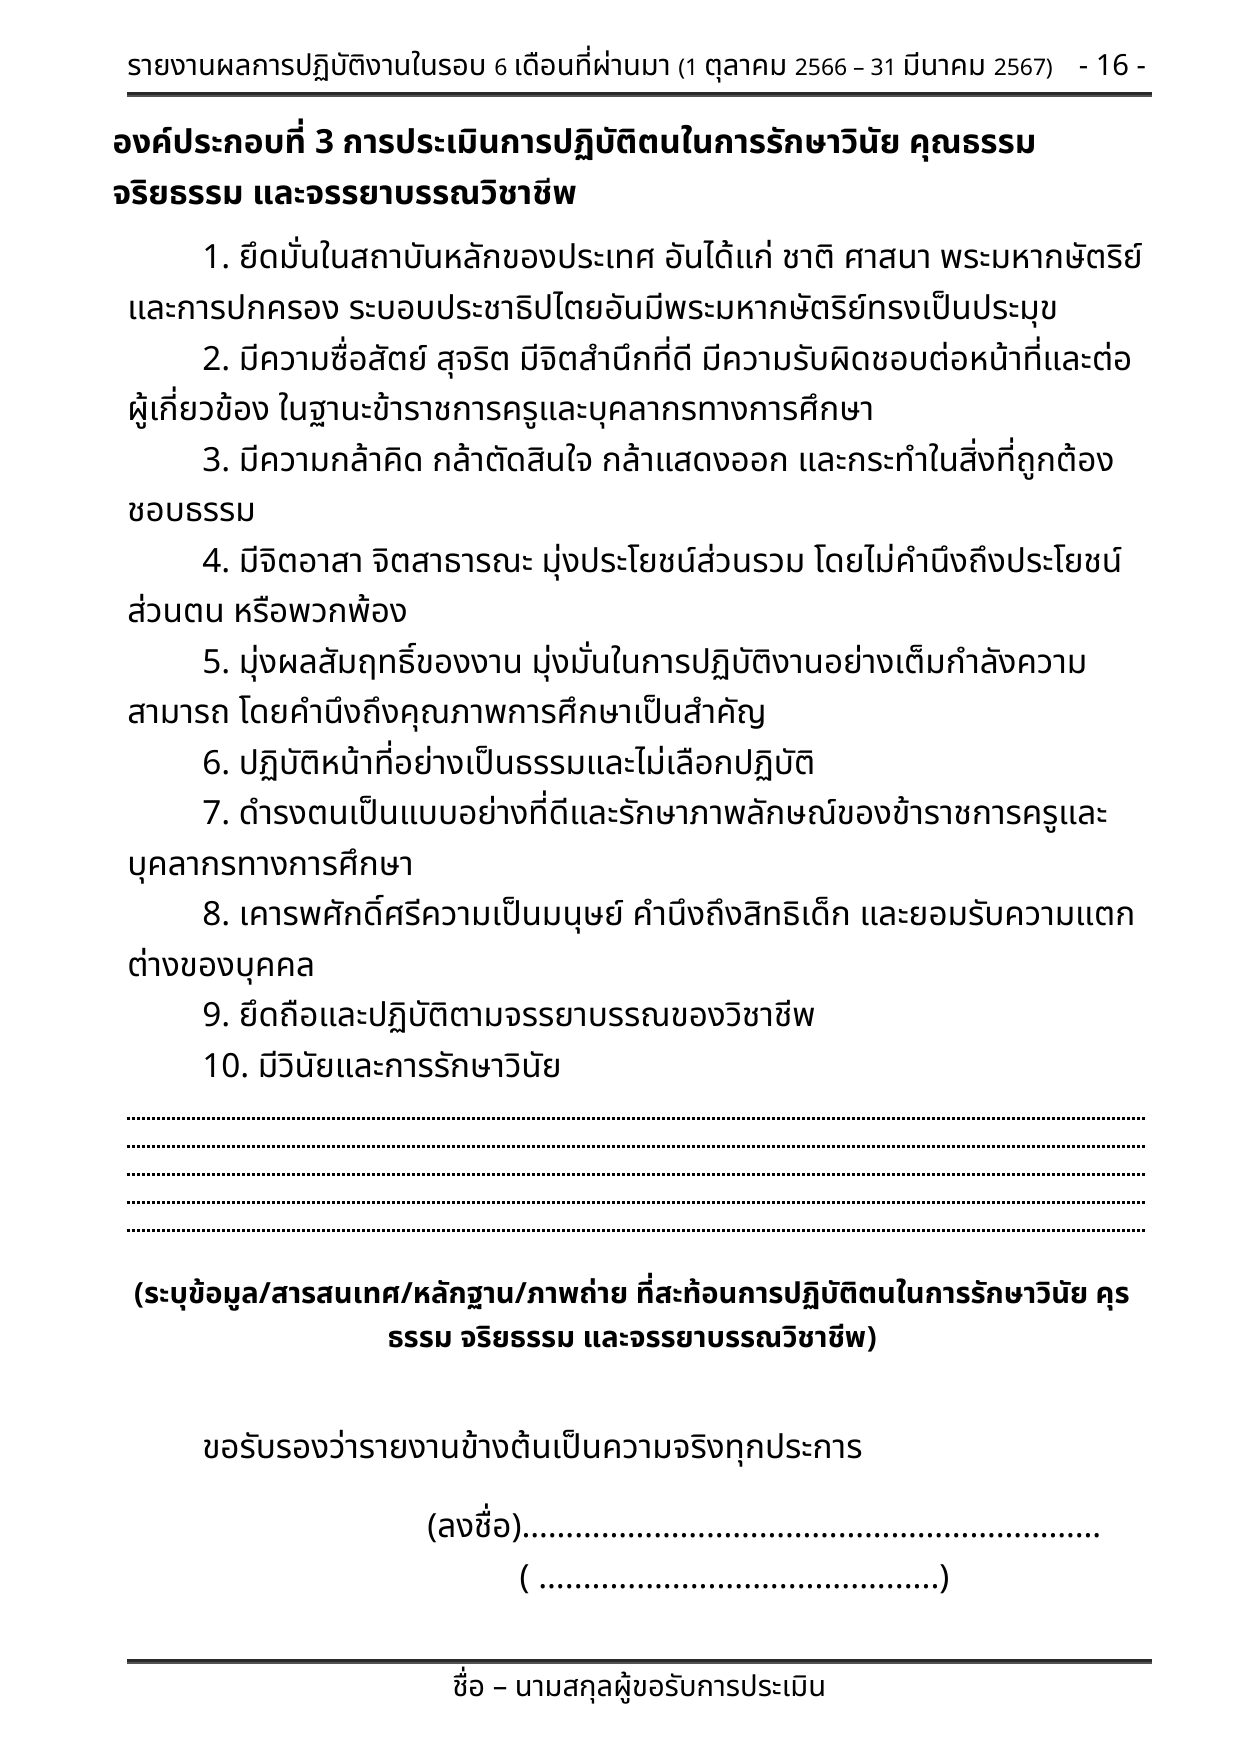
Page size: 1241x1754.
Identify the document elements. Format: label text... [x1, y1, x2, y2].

text (ระบุข้อมูล/สารสนเทศ/หลักฐาน/ภาพถ่าย ที่สะท้อนการปฏิบัติตนในการรักษาวินัย คุรธรรม จริยธรรม และจรรยาบรรณวิชาชีพ) [112, 1272, 1152, 1361]
text 1. ยึดมั่นในสถาบันหลักของประเทศ อันได้แก่ ชาติ ศาสนา พระมหากษัตริย์ และการปกครอง ระบอบประชาธิปไตยอันมีพระมหากษัตริย์ทรงเป็นประมุข [127, 233, 1152, 334]
text 2. มีความซื่อสัตย์ สุจริต มีจิตสำนึกที่ดี มีความรับผิดชอบต่อหน้าที่และต่อผู้เกี่ยวข้อง ในฐานะข้าราชการครูและบุคลากรทางการศึกษา [127, 334, 1152, 435]
text 6. ปฏิบัติหน้าที่อย่างเป็นธรรมและไม่เลือกปฏิบัติ [127, 738, 1152, 789]
text 7. ดำรงตนเป็นแบบอย่างที่ดีและรักษาภาพลักษณ์ของข้าราชการครูและบุคลากรทางการศึกษา [127, 789, 1152, 890]
text 8. เคารพศักดิ์ศรีความเป็นมนุษย์ คำนึงถึงสิทธิเด็ก และยอมรับความแตกต่างของบุคคล [127, 890, 1152, 991]
text 4. มีจิตอาสา จิตสาธารณะ มุ่งประโยชน์ส่วนรวม โดยไม่คำนึงถึงประโยชน์ส่วนตน หรือพวกพ้อง [127, 536, 1152, 637]
text ขอรับรองว่ารายงานข้างต้นเป็นความจริงทุกประการ [127, 1423, 1152, 1474]
text ( .............................................) [127, 1552, 1152, 1598]
text (ลงชื่อ)………………………………………………………… [352, 1502, 1152, 1552]
text 5. มุ่งผลสัมฤทธิ์ของงาน มุ่งมั่นในการปฏิบัติงานอย่างเต็มกำลังความสามารถ โดยคำนึงถึงคุณภาพการศึกษาเป็นสำคัญ [127, 637, 1152, 738]
text 9. ยึดถือและปฏิบัติตามจรรยาบรรณของวิชาชีพ [127, 991, 1152, 1042]
text 10. มีวินัยและการรักษาวินัย [127, 1042, 1152, 1092]
text องค์ประกอบที่ 3 การประเมินการปฏิบัติตนในการรักษาวินัย คุณธรรม จริยธรรม และจรรยาบรรณวิชาชีพ [112, 118, 1152, 219]
text 3. มีความกล้าคิด กล้าตัดสินใจ กล้าแสดงออก และกระทำในสิ่งที่ถูกต้อง ชอบธรรม [127, 435, 1152, 536]
